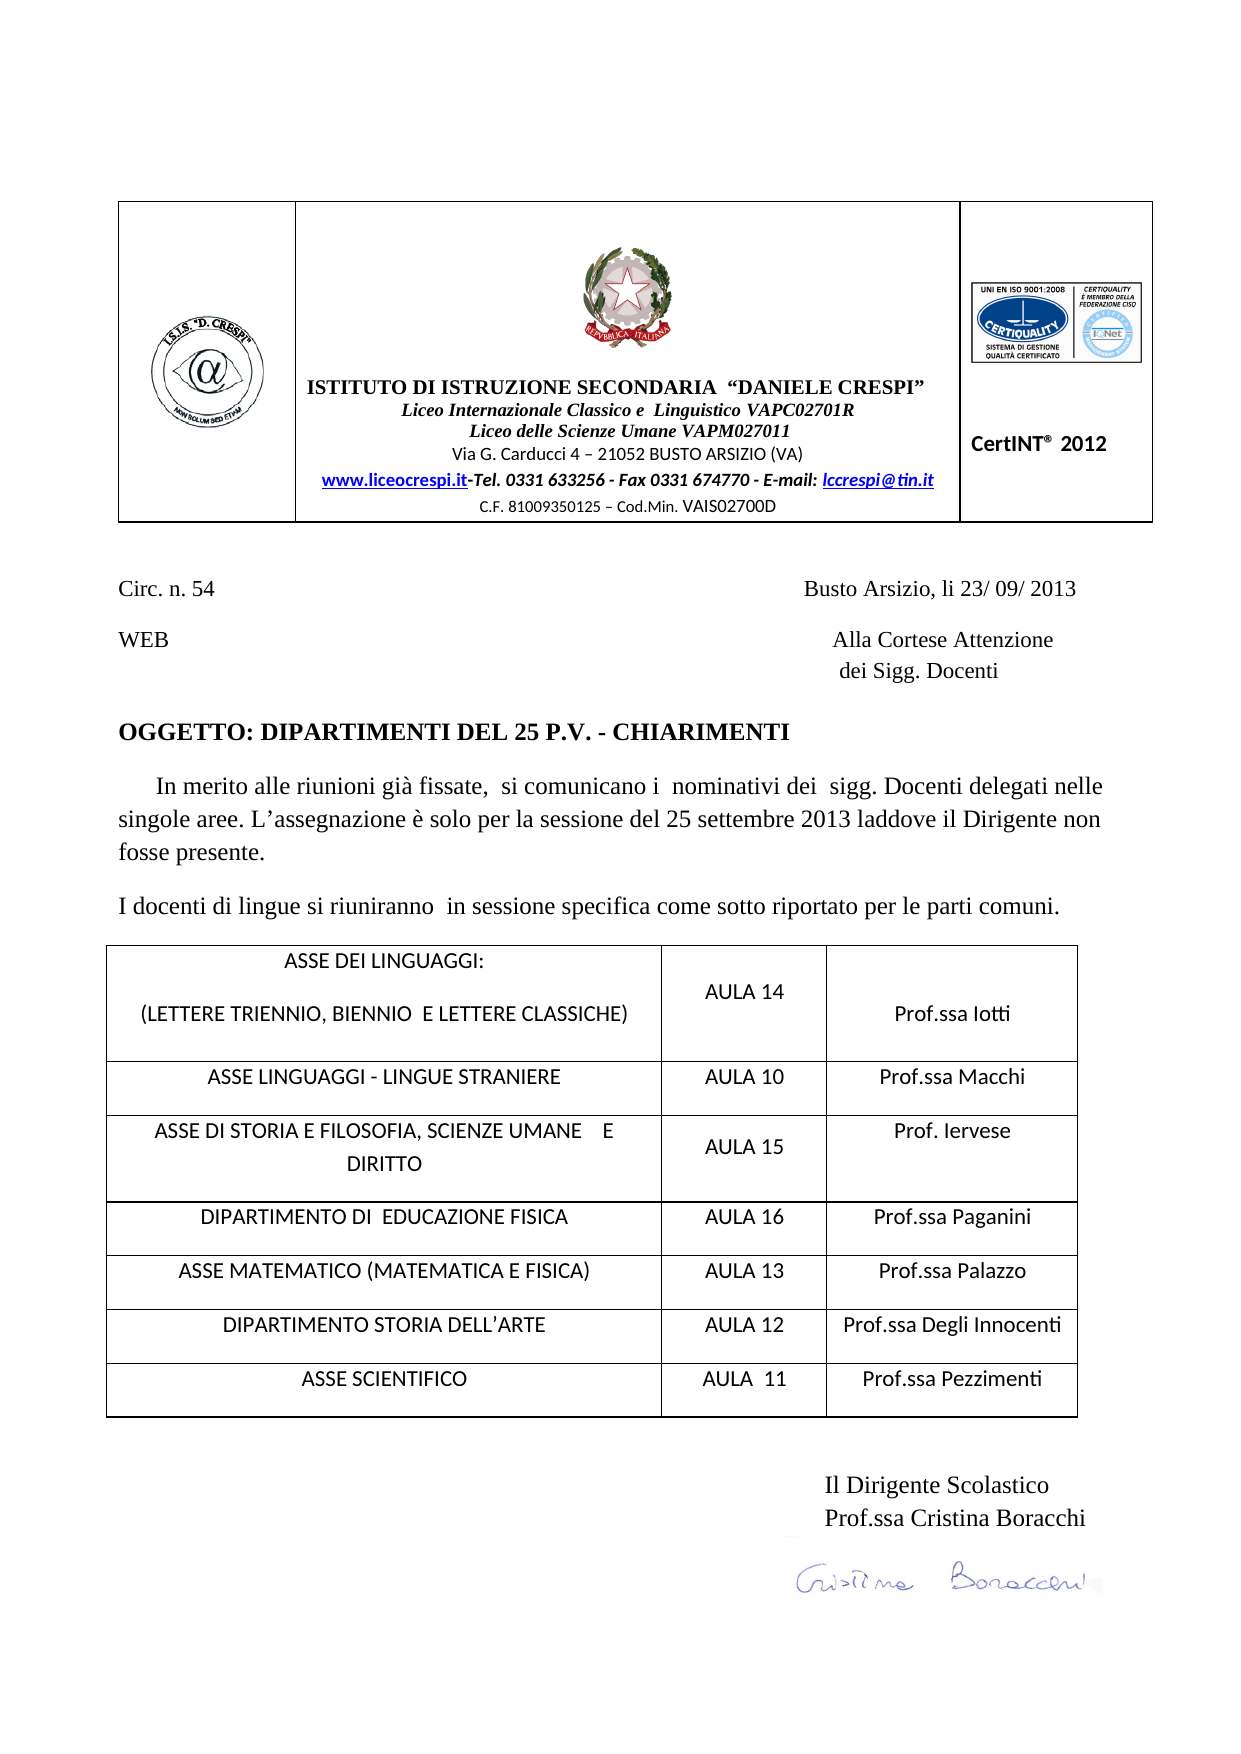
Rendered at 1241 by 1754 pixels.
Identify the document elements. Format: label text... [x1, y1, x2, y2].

text Prof.ssa Cristina Boracchi [118, 1503, 1122, 1532]
text WEB Alla Cortese Attenzione [118, 627, 1122, 653]
table_cell AULA 11 [662, 1364, 826, 1416]
table_header ISTITUTO DI ISTRUZIONE SECONDARIA “DANIELE CRESPI” Liceo Internazionale Classico e Linguistico VAPC02701R Liceo delle Scienze Umane VAPM027011 Via G. Carducci 4 – 21052 BUSTO ARSIZIO (VA) www.liceocrespi.it-Tel. 0331 633256 - Fax 0331 674770 - E-mail: lccrespi@tin.it C.F. 81009350125 – Cod.Min. VAIS02700D [296, 202, 959, 521]
picture [135, 307, 279, 435]
table_cell ASSE SCIENTIFICO [107, 1364, 661, 1416]
table_cell Prof.ssa Pezzimenti [827, 1364, 1077, 1416]
table_cell ASSE LINGUAGGI - LINGUE STRANIERE [107, 1062, 661, 1115]
table_header CertINT® 2012 [961, 202, 1152, 521]
table_cell Prof.ssa Paganini [827, 1203, 1077, 1255]
table_header Prof.ssa Iotti [827, 946, 1077, 1061]
table_cell Prof. Iervese [827, 1116, 1077, 1201]
table_cell ASSE DI STORIA E FILOSOFIA, SCIENZE UMANE E DIRITTO [107, 1116, 661, 1201]
text Il Dirigente Scolastico [118, 1470, 1122, 1499]
table_header AULA 14 [662, 946, 826, 1061]
table_cell DIPARTIMENTO STORIA DELL’ARTE [107, 1310, 661, 1363]
text I docenti di lingue si riuniranno in sessione specifica come sotto riportato per le parti comuni. [118, 891, 1122, 920]
table_header [119, 202, 295, 521]
table_cell Prof.ssa Degli Innocenti [827, 1310, 1077, 1363]
picture [971, 282, 1142, 363]
table_cell Prof.ssa Palazzo [827, 1256, 1077, 1309]
table_cell AULA 15 [662, 1116, 826, 1201]
table_cell ASSE MATEMATICO (MATEMATICA E FISICA) [107, 1256, 661, 1309]
picture [781, 1536, 1104, 1616]
table_cell AULA 10 [662, 1062, 826, 1115]
text Circ. n. 54 Busto Arsizio, li 23/ 09/ 2013 [118, 576, 1122, 602]
table_cell AULA 16 [662, 1203, 826, 1255]
picture [581, 245, 674, 350]
table_header ASSE DEI LINGUAGGI: (LETTERE TRIENNIO, BIENNIO E LETTERE CLASSICHE) [107, 946, 661, 1061]
table_cell DIPARTIMENTO DI EDUCAZIONE FISICA [107, 1203, 661, 1255]
text OGGETTO: DIPARTIMENTI DEL 25 P.V. - CHIARIMENTI [118, 717, 1122, 746]
table_cell AULA 12 [662, 1310, 826, 1363]
table_cell AULA 13 [662, 1256, 826, 1309]
text In merito alle riunioni già fissate, si comunicano i nominativi dei sigg. Docenti delegati nelle singole aree. L’assegnazione è solo per la sessione del 25 settembre 2013 laddove il Dirigente non fosse presente. [118, 771, 1122, 866]
text dei Sigg. Docenti [118, 657, 1122, 683]
table_cell Prof.ssa Macchi [827, 1062, 1077, 1115]
